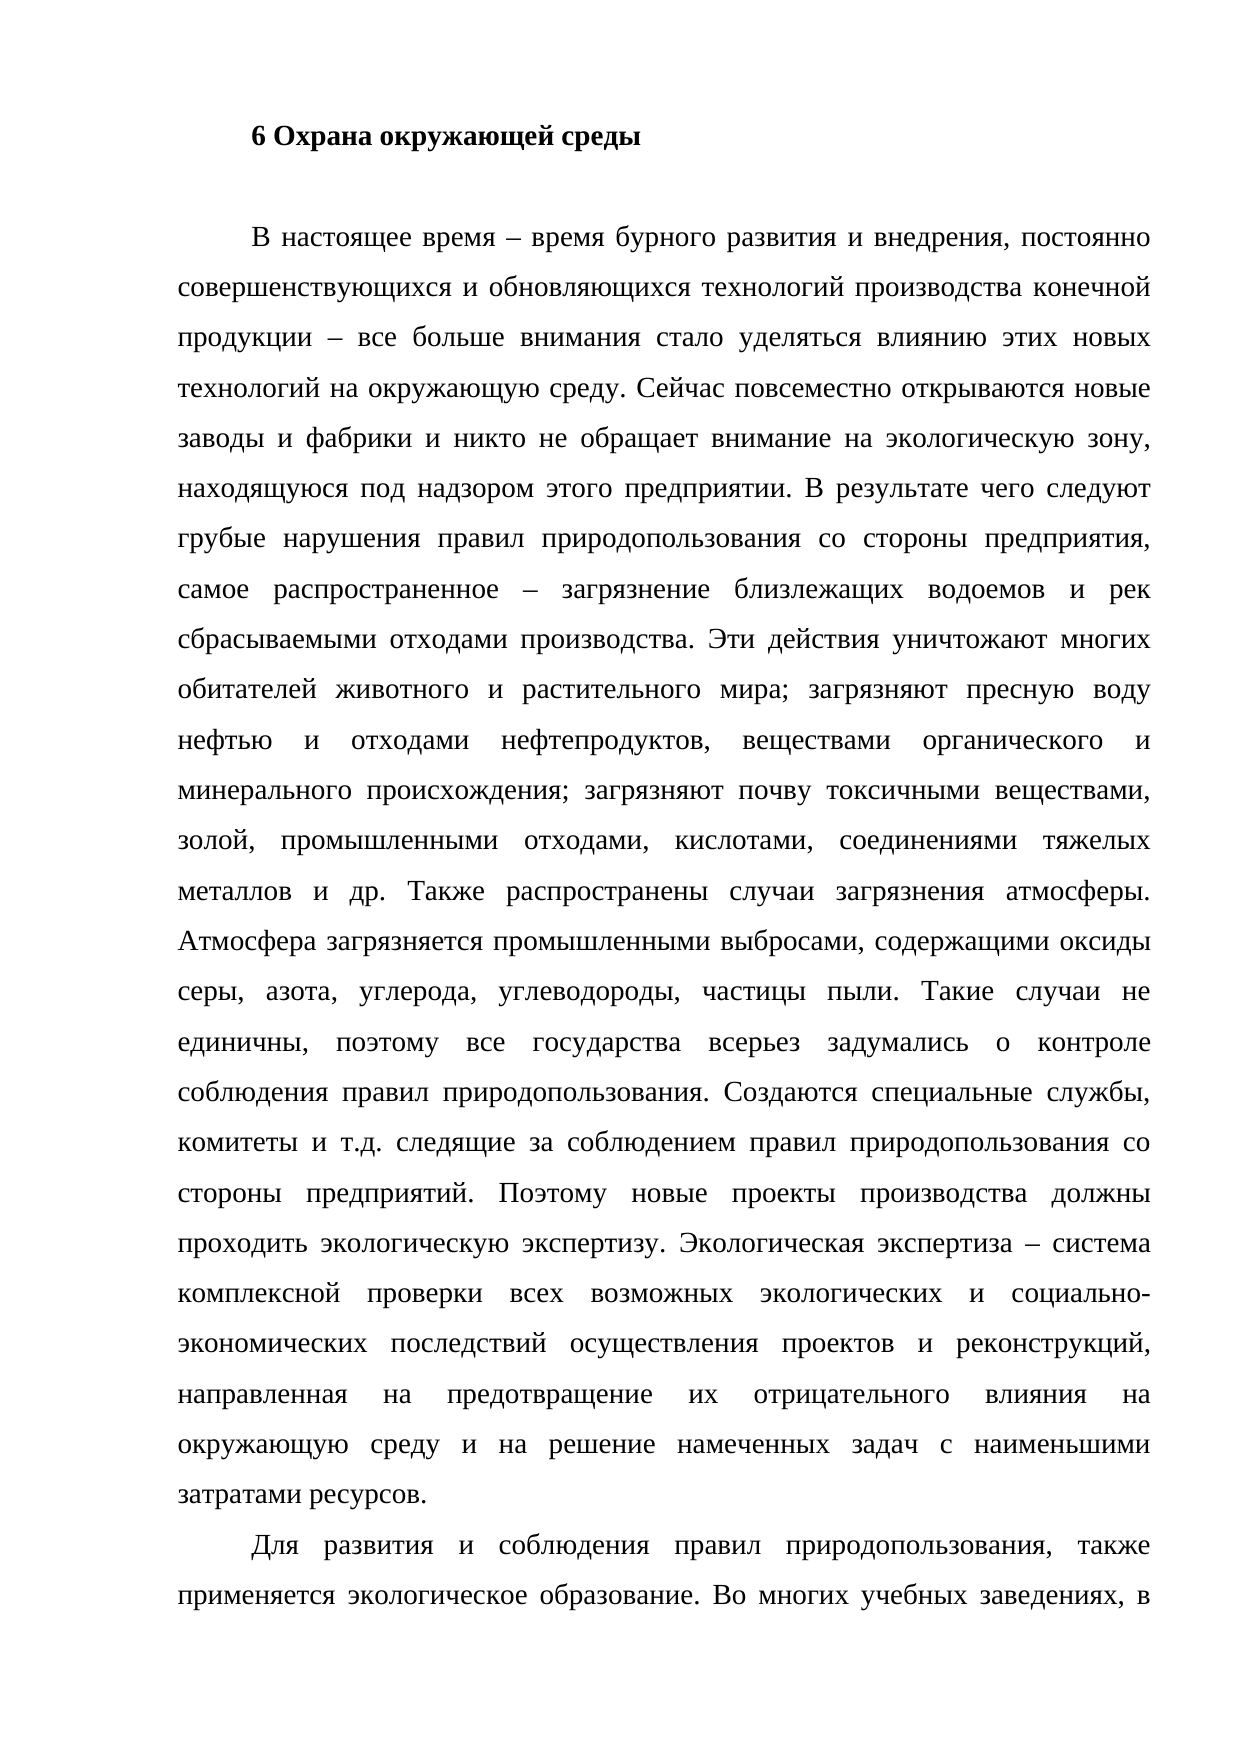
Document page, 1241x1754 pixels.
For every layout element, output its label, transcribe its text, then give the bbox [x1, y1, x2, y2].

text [177, 1527, 1152, 1611]
text В настоящее время – время бурного развития и внедрения, постоянно совершенствующихся и обновляющихся технологий производства конечной продукции – все больше внимания стало уделяться влиянию этих новых технологий на окружающую среду. Сейчас повсеместно открываются новые заводы и фабрики и никто не обращает внимание на экологическую зону, находящуюся под надзором этого предприятии. В результате чего следуют грубые нарушения правил природопользования со стороны предприятия, самое распространенное – загрязнение близлежащих водоемов и рек сбрасываемыми отходами производства. Эти действия уничтожают многих обитателей животного и растительного мира; загрязняют пресную воду нефтью и отходами нефтепродуктов, веществами органического и минерального происхождения; загрязняют почву токсичными веществами, золой, промышленными отходами, кислотами, соединениями тяжелых металлов и др. Также распространены случаи загрязнения атмосферы. Атмосфера загрязняется промышленными выбросами, содержащими оксиды серы, азота, углерода, углеводороды, частицы пыли. Такие случаи не единичны, поэтому все государства всерьез задумались о контроле соблюдения правил природопользования. Создаются специальные службы, комитеты и т.д. следящие за соблюдением правил природопользования со стороны предприятий. Поэтому новые проекты производства должны проходить экологическую экспертизу. Экологическая экспертиза – система комплексной проверки всех возможных экологических и социально-экономических последствий осуществления проектов и реконструкций, направленная на предотвращение их отрицательного влияния на окружающую среду и на решение намеченных задач с наименьшими затратами ресурсов. [177, 219, 1152, 1510]
text 6 Охрана окружающей среды [177, 118, 1152, 152]
